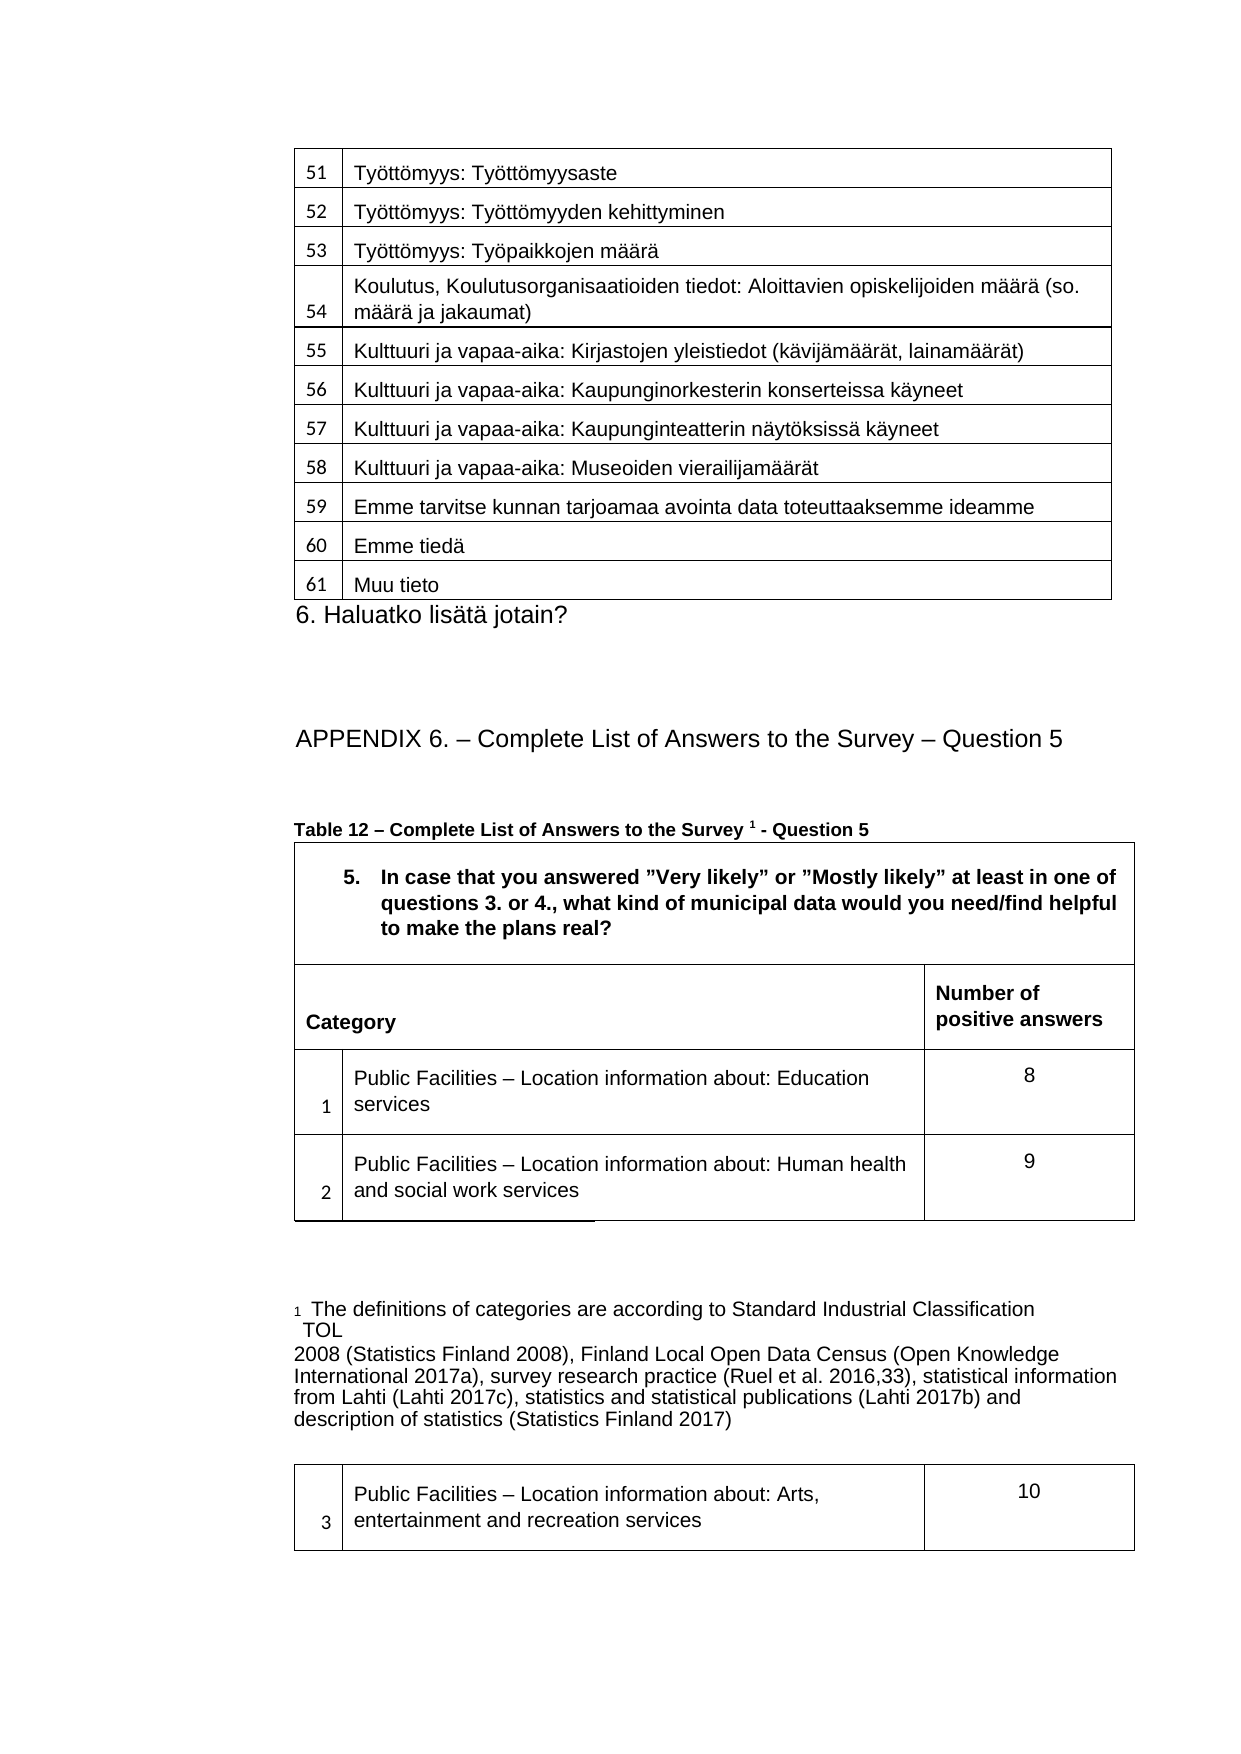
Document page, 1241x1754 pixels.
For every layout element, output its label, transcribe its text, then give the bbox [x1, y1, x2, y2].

table_cell Category [295, 965, 924, 1049]
table_cell 9 [925, 1135, 1134, 1220]
table_cell Number of positive answers [925, 965, 1134, 1049]
table_cell Public Facilities – Location information about: Education services [343, 1050, 924, 1134]
table_cell Työttömyys: Työpaikkojen määrä [343, 227, 1111, 265]
table_cell Emme tarvitse kunnan tarjoamaa avointa data toteuttaaksemme ideamme [343, 483, 1111, 521]
table_cell Kulttuuri ja vapaa-aika: Kaupunginteatterin näytöksissä käyneet [343, 405, 1111, 443]
table_cell Kulttuuri ja vapaa-aika: Kaupunginorkesterin konserteissa käyneet [343, 366, 1111, 404]
text APPENDIX 6. – Complete List of Answers to the Survey – Question 5 [295, 724, 1115, 753]
table_cell Työttömyys: Työttömyysaste [343, 149, 1111, 187]
table_cell 8 [925, 1050, 1134, 1134]
table_cell 60 [295, 522, 342, 560]
text Table 12 – Complete List of Answers to the Survey 1 - Question 5 [294, 819, 1122, 840]
text 1 The definitions of categories are according to Standard Industrial Classification TOL [294, 1299, 1079, 1342]
table_cell Public Facilities – Location information about: Human health and social work services [343, 1135, 924, 1220]
table_cell Työttömyys: Työttömyyden kehittyminen [343, 188, 1111, 226]
table_cell 2 [295, 1135, 342, 1220]
table_cell Koulutus, Koulutusorganisaatioiden tiedot: Aloittavien opiskelijoiden määrä (so. määrä ja jakaumat) [343, 266, 1111, 326]
table_cell Muu tieto [343, 561, 1111, 599]
table_cell 53 [295, 227, 342, 265]
table_cell 51 [295, 149, 342, 187]
table_cell 52 [295, 188, 342, 226]
table_cell Emme tiedä [343, 522, 1111, 560]
table_cell Kulttuuri ja vapaa-aika: Kirjastojen yleistiedot (kävijämäärät, lainamäärät) [343, 328, 1111, 365]
table_header 5. In case that you answered ”Very likely” or ”Mostly likely” at least in one of questions 3. or 4., what kind of municipal data would you need/find helpful to make the plans real? [295, 843, 1134, 964]
table_header 10 [925, 1465, 1134, 1550]
table_cell 58 [295, 444, 342, 482]
table_cell 54 [295, 266, 342, 326]
table_cell Kulttuuri ja vapaa-aika: Museoiden vierailijamäärät [343, 444, 1111, 482]
table_cell 61 [295, 561, 342, 599]
table_cell 1 [295, 1050, 342, 1134]
text 2008 (Statistics Finland 2008), Finland Local Open Data Census (Open Knowledge International 2017a), survey research practice (Ruel et al. 2016,33), statistical information from Lahti (Lahti 2017c), statistics and statistical publications (Lahti 2017b) and description of statistics (Statistics Finland 2017) [294, 1344, 1122, 1431]
table_cell 55 [295, 328, 342, 365]
table_cell 57 [295, 405, 342, 443]
table_header Public Facilities – Location information about: Arts, entertainment and recreation services [343, 1465, 924, 1550]
table_header 3 [295, 1465, 342, 1550]
table_cell 59 [295, 483, 342, 521]
list Haluatko lisätä jotain? [295, 600, 1122, 629]
table_cell 56 [295, 366, 342, 404]
